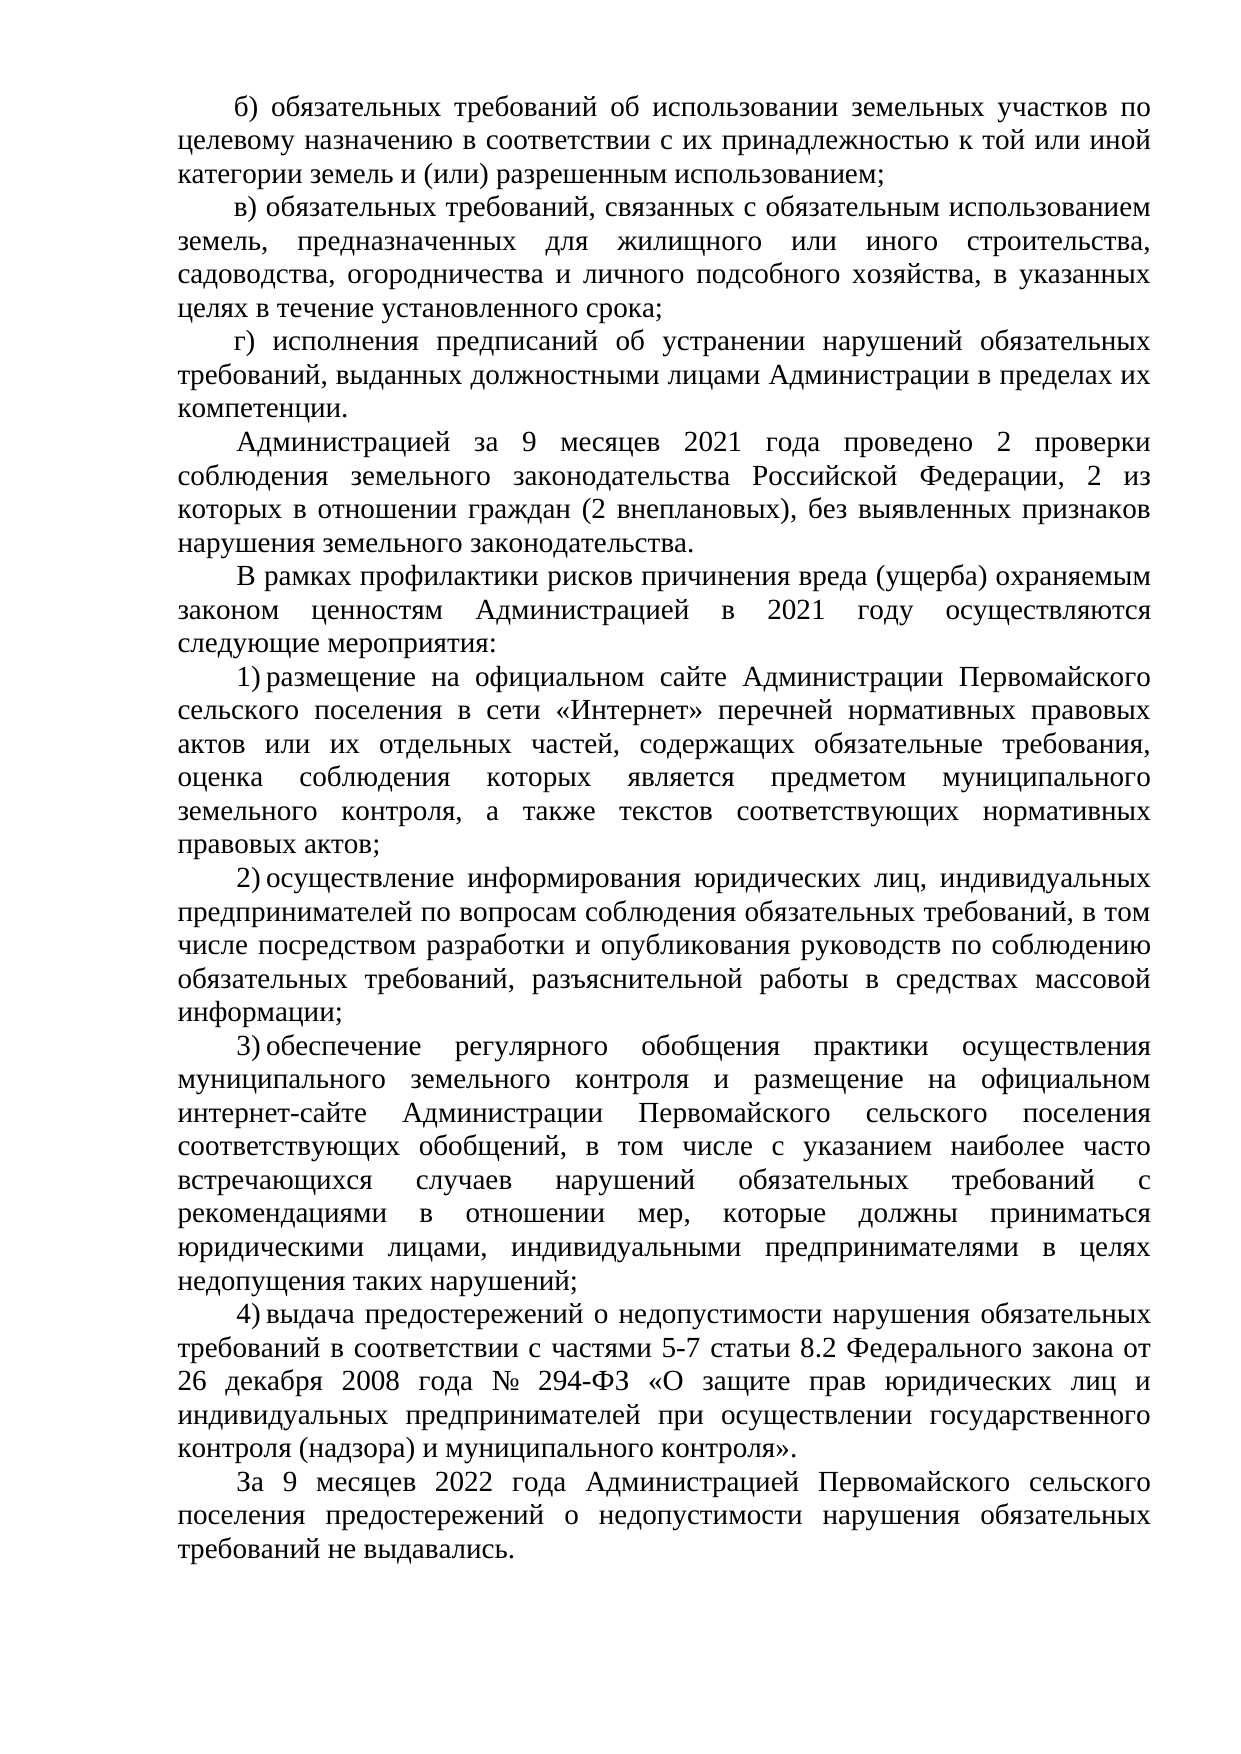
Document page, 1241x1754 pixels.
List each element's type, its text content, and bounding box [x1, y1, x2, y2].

text б) обязательных требований об использовании земельных участков по целевому назначению в соответствии с их принадлежностью к той или иной категории земель и (или) разрешенным использованием; [177, 89, 1152, 189]
text За 9 месяцев 2022 года Администрацией Первомайского сельского поселения предостережений о недопустимости нарушения обязательных требований не выдавались. [177, 1464, 1152, 1564]
list осуществление информирования юридических лиц, индивидуальных предпринимателей по вопросам соблюдения обязательных требований, в том числе посредством разработки и опубликования руководств по соблюдению обязательных требований, разъяснительной работы в средствах массовой информации; [177, 860, 1152, 1028]
list обеспечение регулярного обобщения практики осуществления муниципального земельного контроля и размещение на официальном интернет-сайте Администрации Первомайского сельского поселения соответствующих обобщений, в том числе с указанием наиболее часто встречающихся случаев нарушений обязательных требований с рекомендациями в отношении мер, которые должны приниматься юридическими лицами, индивидуальными предпринимателями в целях недопущения таких нарушений; [177, 1028, 1152, 1296]
list выдача предостережений о недопустимости нарушения обязательных требований в соответствии с частями 5-7 статьи 8.2 Федерального закона от 26 декабря 2008 года № 294-ФЗ «О защите прав юридических лиц и индивидуальных предпринимателей при осуществлении государственного контроля (надзора) и муниципального контроля». [177, 1296, 1152, 1464]
text В рамках профилактики рисков причинения вреда (ущерба) охраняемым законом ценностям Администрацией в 2021 году осуществляются следующие мероприятия: [177, 558, 1152, 659]
list размещение на официальном сайте Администрации Первомайского сельского поселения в сети «Интернет» перечней нормативных правовых актов или их отдельных частей, содержащих обязательные требования, оценка соблюдения которых является предметом муниципального земельного контроля, а также текстов соответствующих нормативных правовых актов; [177, 659, 1152, 860]
text г) исполнения предписаний об устранении нарушений обязательных требований, выданных должностными лицами Администрации в пределах их компетенции. [177, 323, 1152, 424]
text в) обязательных требований, связанных с обязательным использованием земель, предназначенных для жилищного или иного строительства, садоводства, огородничества и личного подсобного хозяйства, в указанных целях в течение установленного срока; [177, 189, 1152, 323]
text Администрацией за 9 месяцев 2021 года проведено 2 проверки соблюдения земельного законодательства Российской Федерации, 2 из которых в отношении граждан (2 внеплановых), без выявленных признаков нарушения земельного законодательства. [177, 424, 1152, 558]
